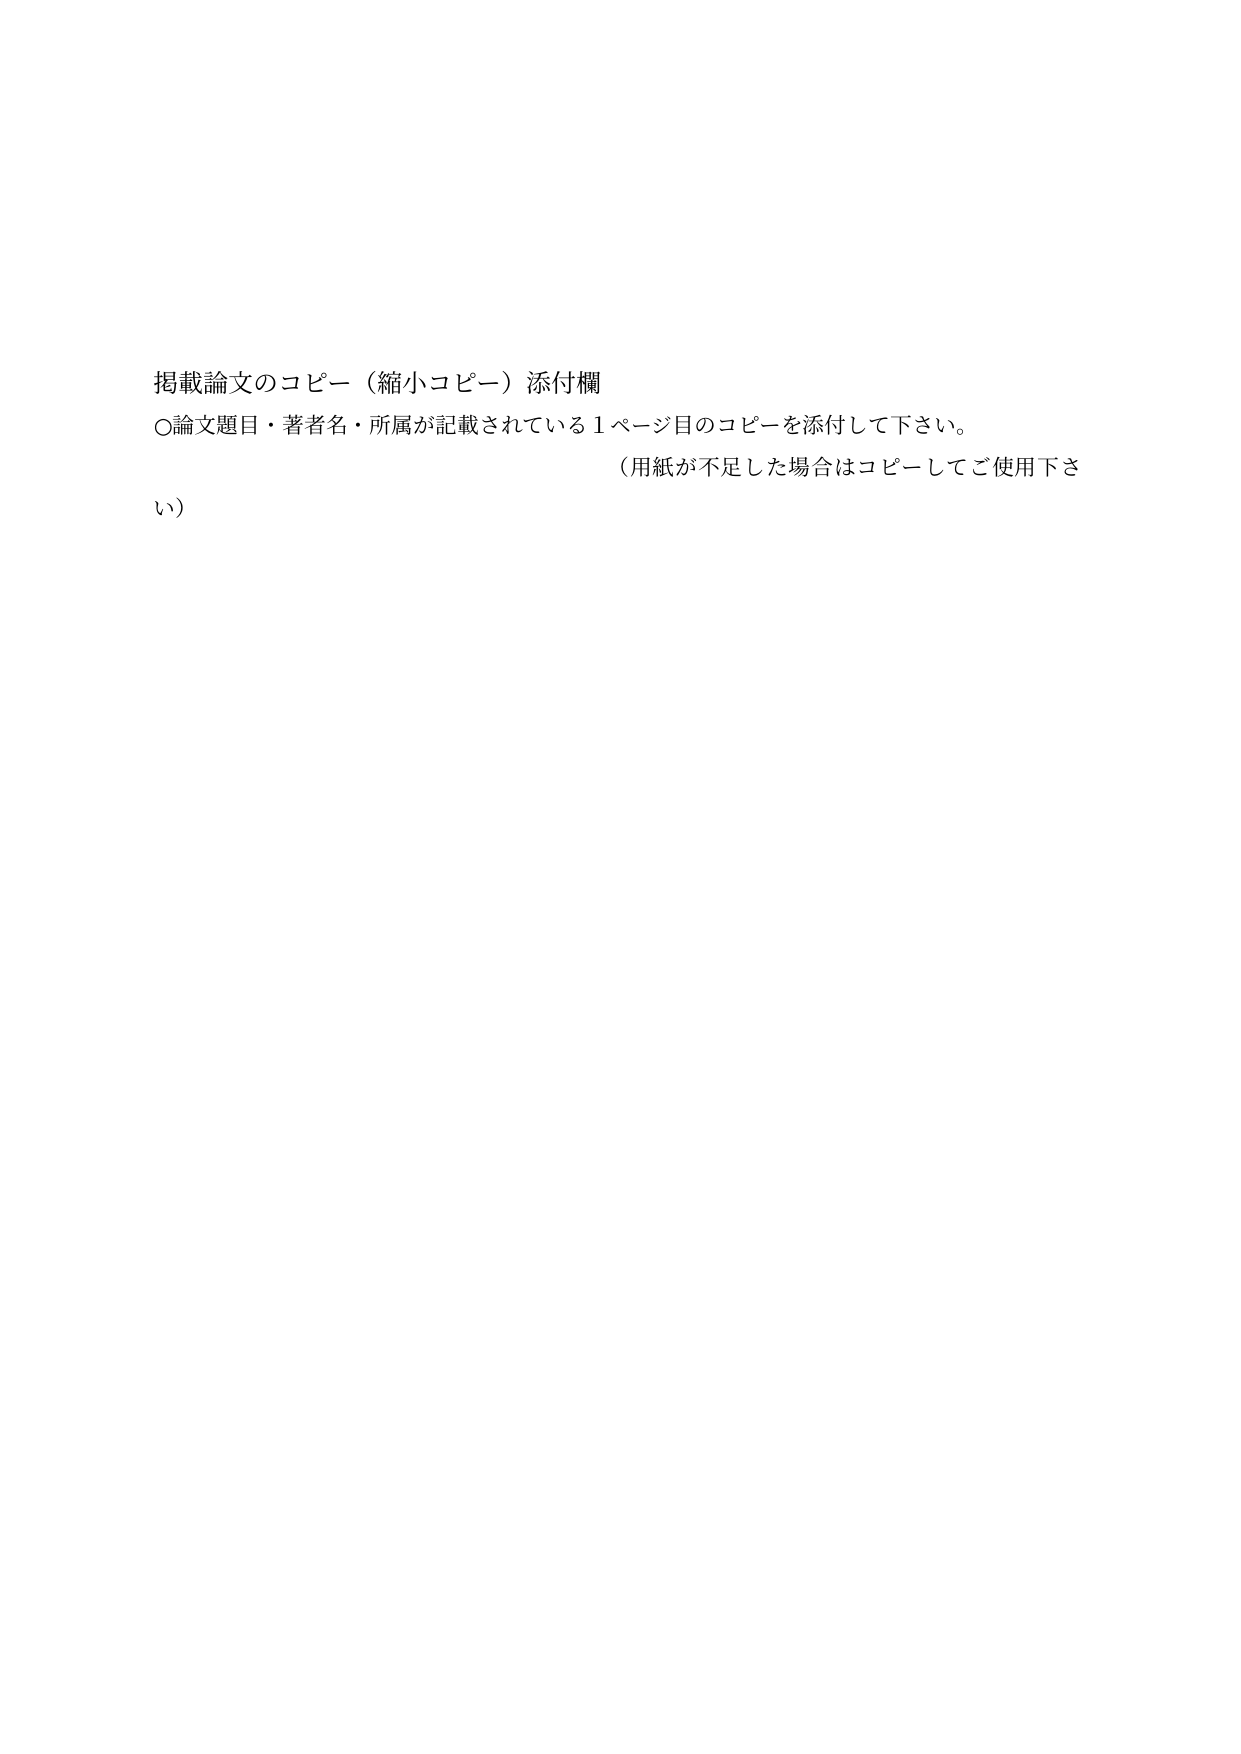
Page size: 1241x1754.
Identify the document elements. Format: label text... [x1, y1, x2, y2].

text ○論文題目・著者名・所属が記載されている１ページ目のコピーを添付して下さい。 [153, 403, 1087, 445]
text （用紙が不足した場合はコピーしてご使用下さい） [153, 445, 1087, 528]
text 掲載論文のコピー（縮小コピー）添付欄 [153, 361, 1087, 403]
